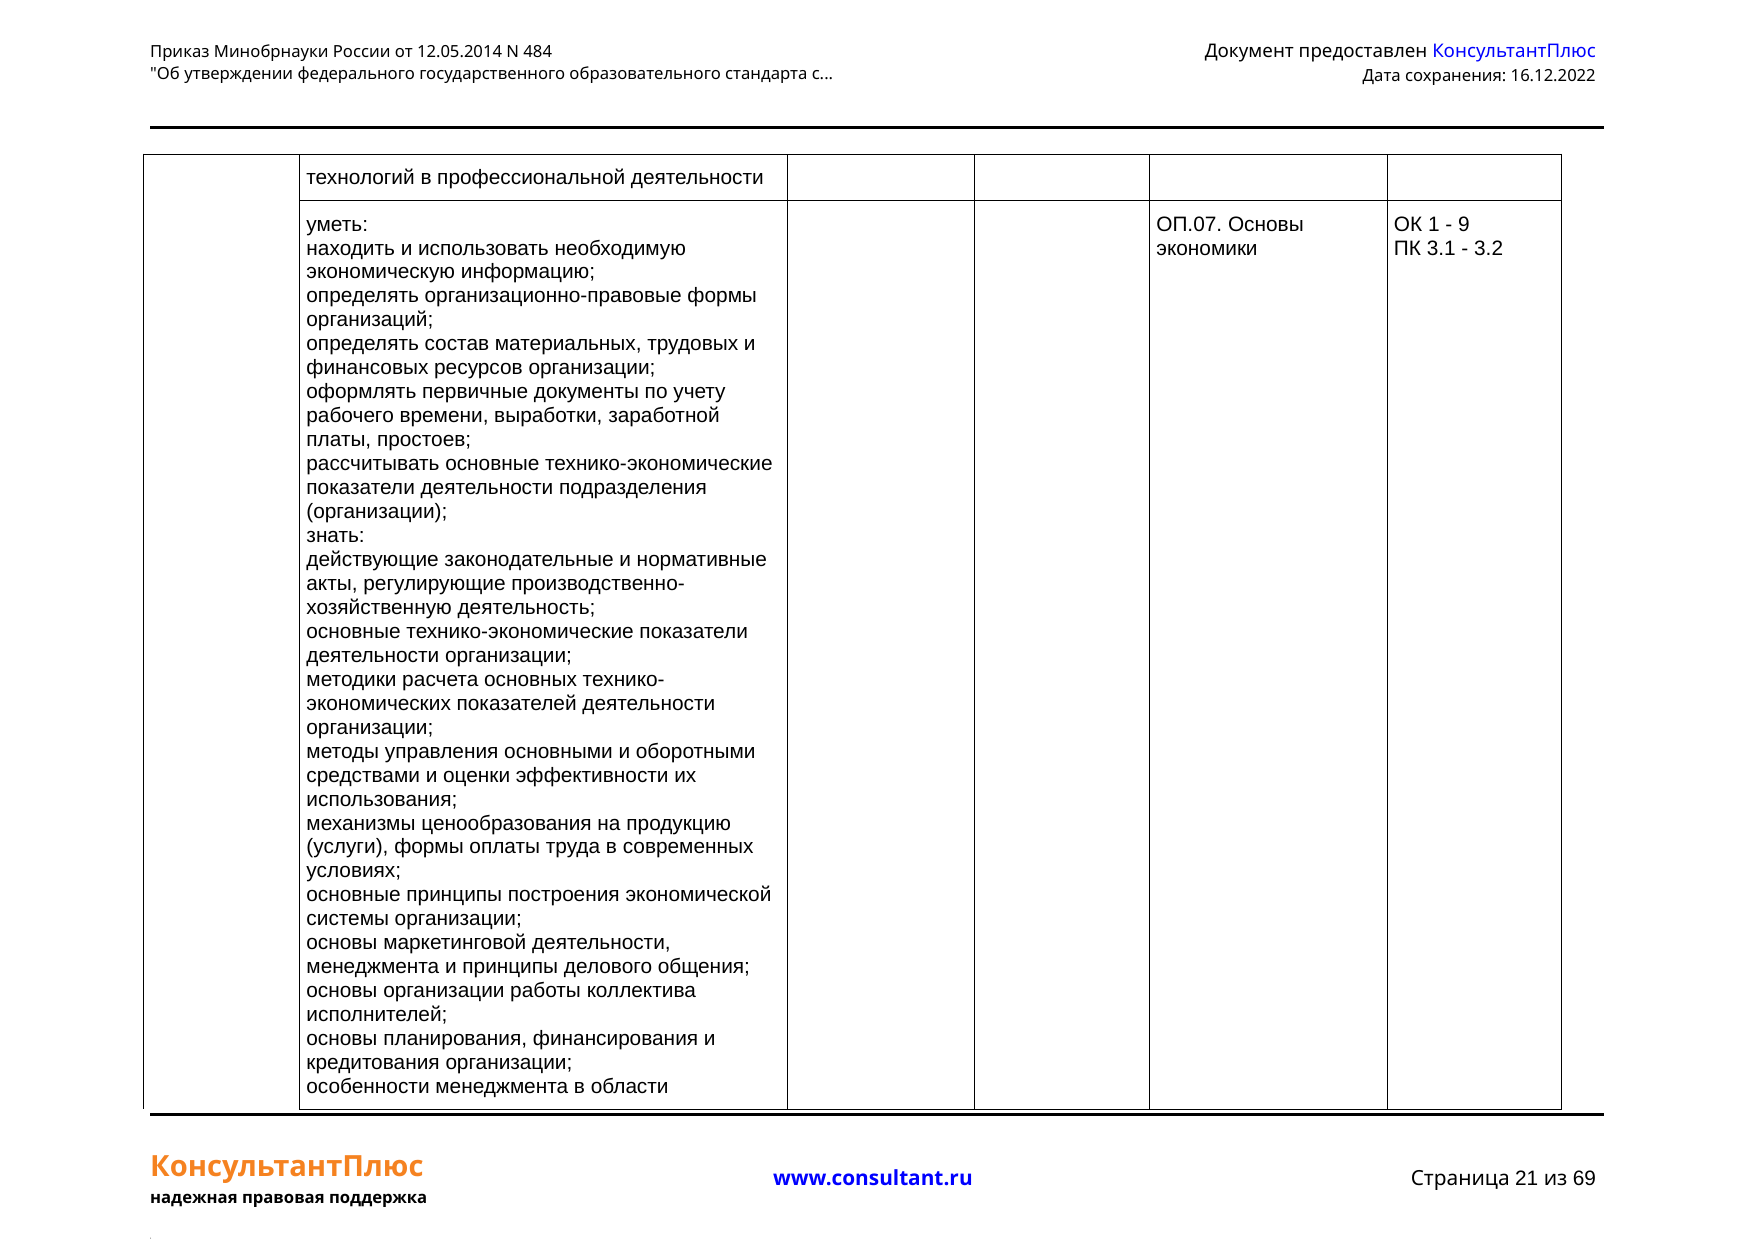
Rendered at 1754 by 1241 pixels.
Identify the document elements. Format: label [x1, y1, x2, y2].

table_cell [788, 155, 974, 200]
table_cell [975, 155, 1149, 200]
table_cell [1150, 201, 1387, 1108]
table_cell [1150, 155, 1387, 200]
table_cell [300, 201, 787, 1108]
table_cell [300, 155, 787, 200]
table_cell [788, 201, 974, 1108]
table_cell [1388, 201, 1561, 1108]
table_cell [1388, 155, 1561, 200]
table_cell [975, 201, 1149, 1108]
